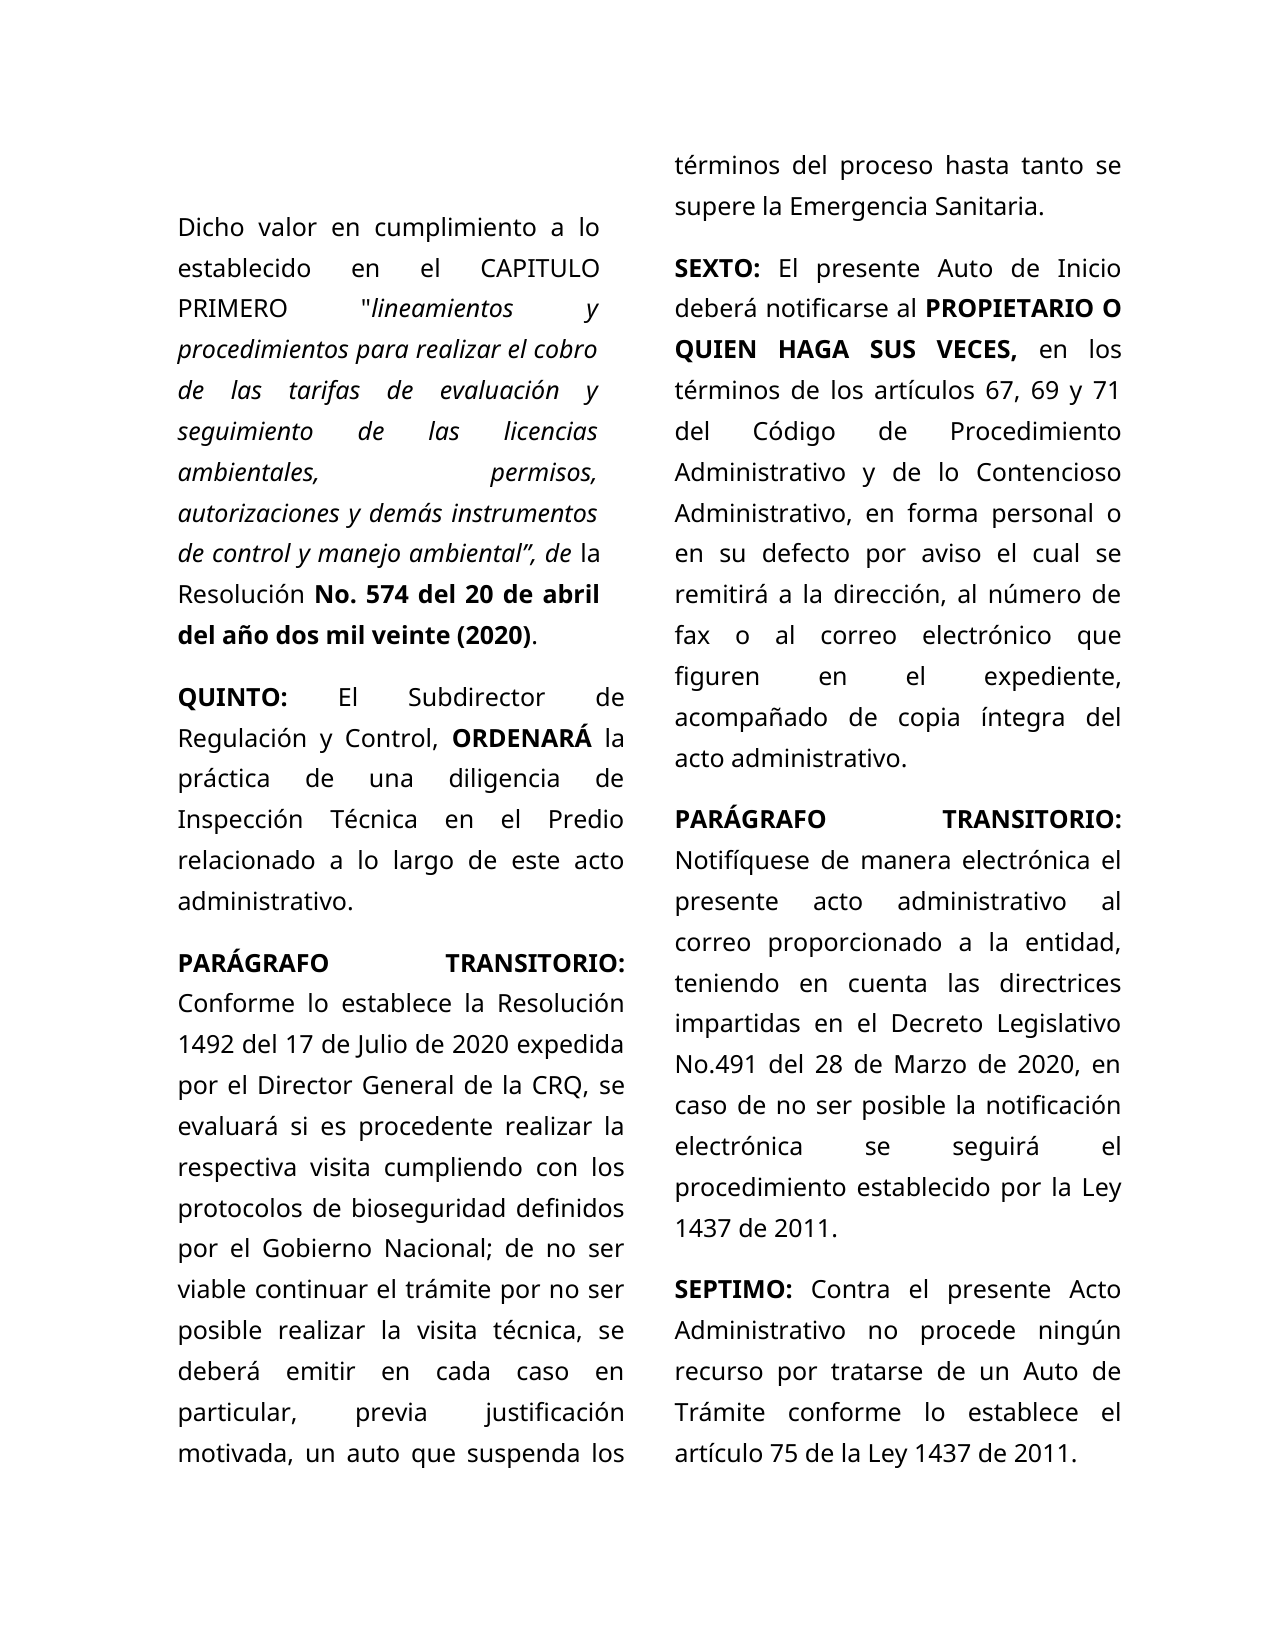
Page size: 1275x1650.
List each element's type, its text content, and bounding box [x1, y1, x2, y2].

text PARÁGRAFO TRANSITORIO: Notifíquese de manera electrónica el presente acto administrativo al correo proporcionado a la entidad, teniendo en cuenta las directrices impartidas en el Decreto Legislativo No.491 del 28 de Marzo de 2020, en caso de no ser posible la notificación electrónica se seguirá el procedimiento establecido por la Ley 1437 de 2011. [674, 802, 1122, 1244]
text Dicho valor en cumplimiento a lo establecido en el CAPITULO PRIMERO "lineamientos y procedimientos para realizar el cobro de las tarifas de evaluación y seguimiento de las licencias ambientales, permisos, autorizaciones y demás instrumentos de control y manejo ambiental”, de la Resolución No. 574 del 20 de abril del año dos mil veinte (2020). [177, 209, 601, 652]
text PARÁGRAFO TRANSITORIO: Conforme lo establece la Resolución 1492 del 17 de Julio de 2020 expedida por el Director General de la CRQ, se evaluará si es procedente realizar la respectiva visita cumpliendo con los protocolos de bioseguridad definidos por el Gobierno Nacional; de no ser viable continuar el trámite por no ser posible realizar la visita técnica, se deberá emitir en cada caso en particular, previa justificación motivada, un auto que suspenda los términos del proceso hasta tanto se supere la Emergencia Sanitaria. [177, 945, 625, 1469]
text SEPTIMO: Contra el presente Acto Administrativo no procede ningún recurso por tratarse de un Auto de Trámite conforme lo establece el artículo 75 de la Ley 1437 de 2011. [674, 1272, 1122, 1469]
text QUINTO: El Subdirector de Regulación y Control, ORDENARÁ la práctica de una diligencia de Inspección Técnica en el Predio relacionado a lo largo de este acto administrativo. [177, 679, 625, 918]
text PARÁGRAFO TRANSITORIO: Conforme lo establece la Resolución 1492 del 17 de Julio de 2020 expedida por el Director General de la CRQ, se evaluará si es procedente realizar la respectiva visita cumpliendo con los protocolos de bioseguridad definidos por el Gobierno Nacional; de no ser viable continuar el trámite por no ser posible realizar la visita técnica, se deberá emitir en cada caso en particular, previa justificación motivada, un auto que suspenda los términos del proceso hasta tanto se supere la Emergencia Sanitaria. [674, 148, 1122, 223]
text SEXTO: El presente Auto de Inicio deberá notificarse al PROPIETARIO O QUIEN HAGA SUS VECES, en los términos de los artículos 67, 69 y 71 del Código de Procedimiento Administrativo y de lo Contencioso Administrativo, en forma personal o en su defecto por aviso el cual se remitirá a la dirección, al número de fax o al correo electrónico que figuren en el expediente, acompañado de copia íntegra del acto administrativo. [674, 250, 1122, 774]
